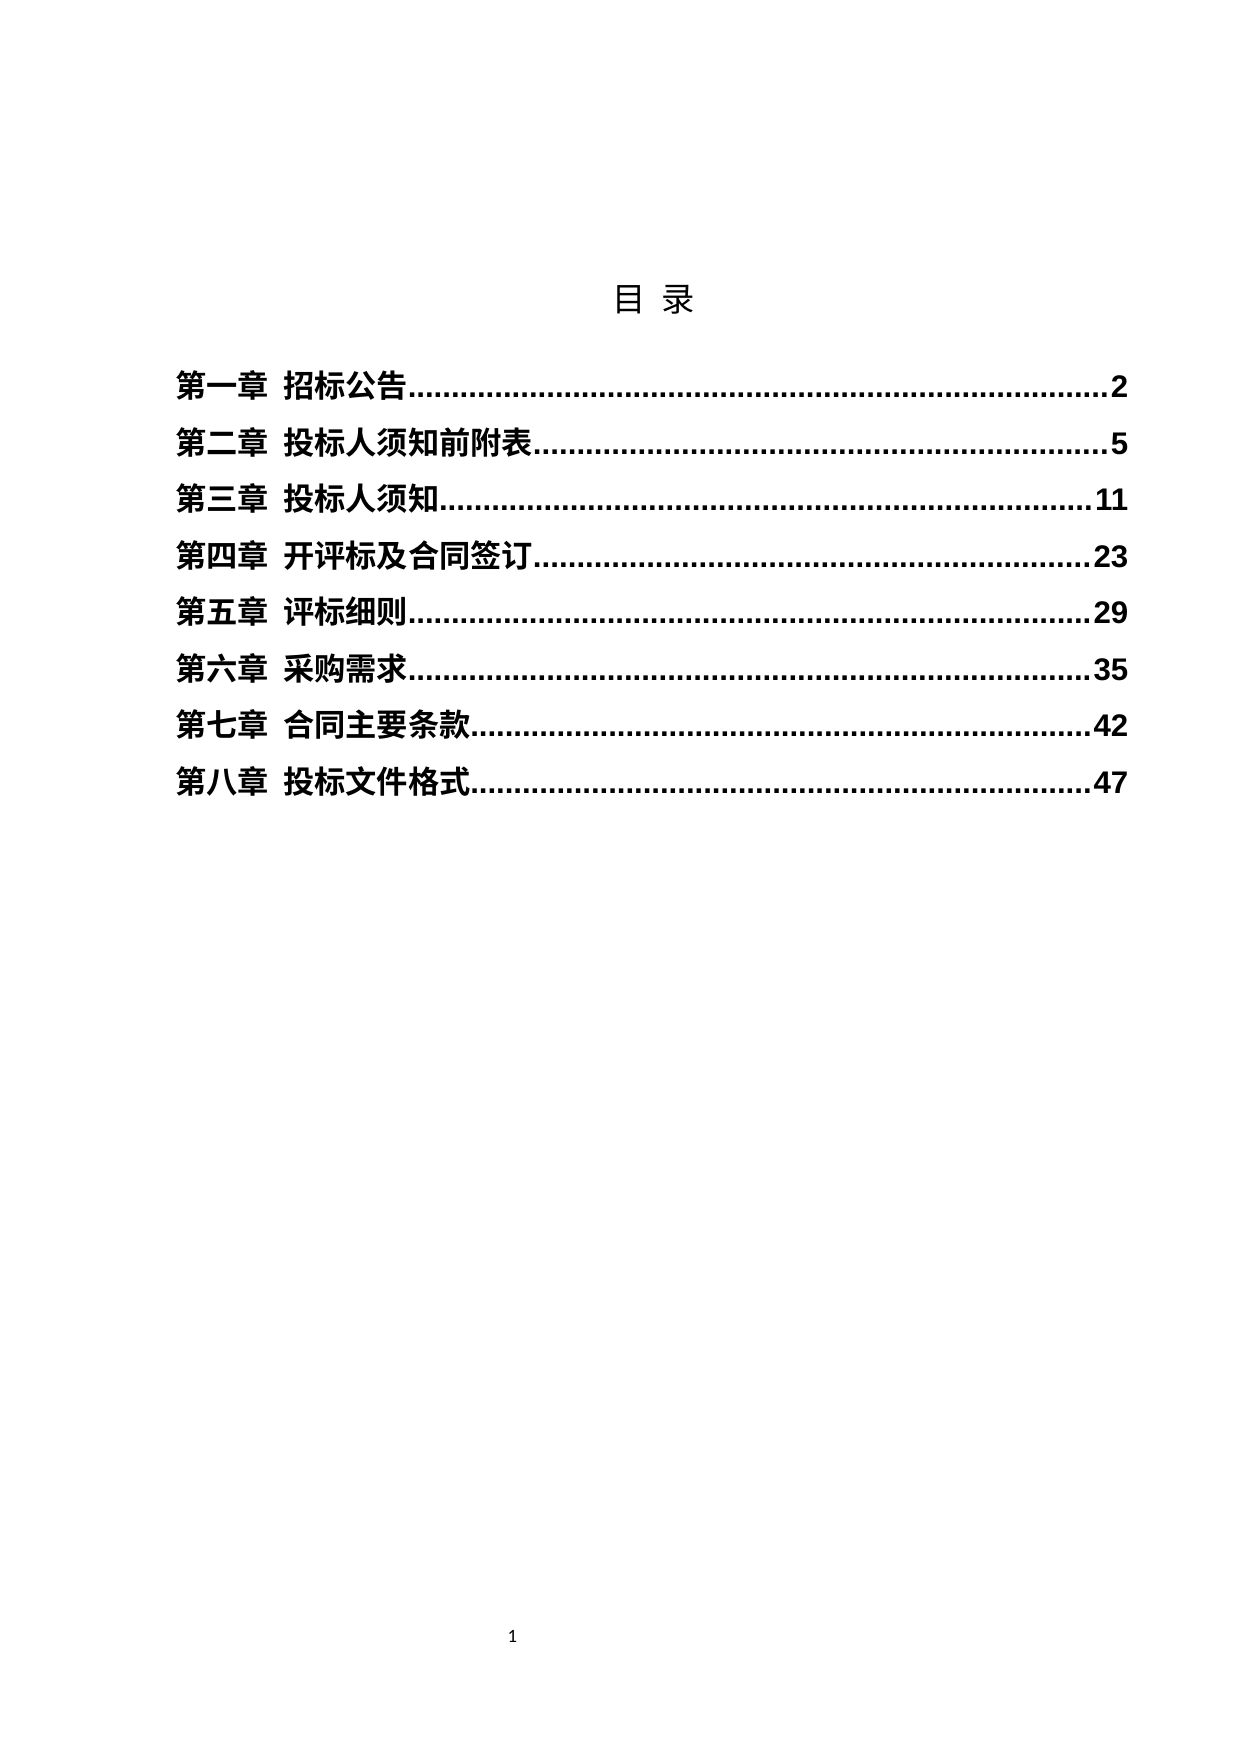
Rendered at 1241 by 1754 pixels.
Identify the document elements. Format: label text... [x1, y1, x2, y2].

text 第八章 投标文件格式 47 [112, 757, 1128, 802]
text 第三章 投标人须知 11 [112, 474, 1128, 520]
text 第六章 采购需求 35 [112, 644, 1128, 689]
text 第二章 投标人须知前附表 5 [112, 418, 1128, 463]
text 第四章 开评标及合同签订 23 [112, 531, 1128, 576]
text 目 录 [112, 278, 1128, 320]
text 第一章 招标公告 2 [112, 362, 1128, 407]
text 第五章 评标细则 29 [112, 587, 1128, 633]
text 第七章 合同主要条款 42 [112, 700, 1128, 746]
